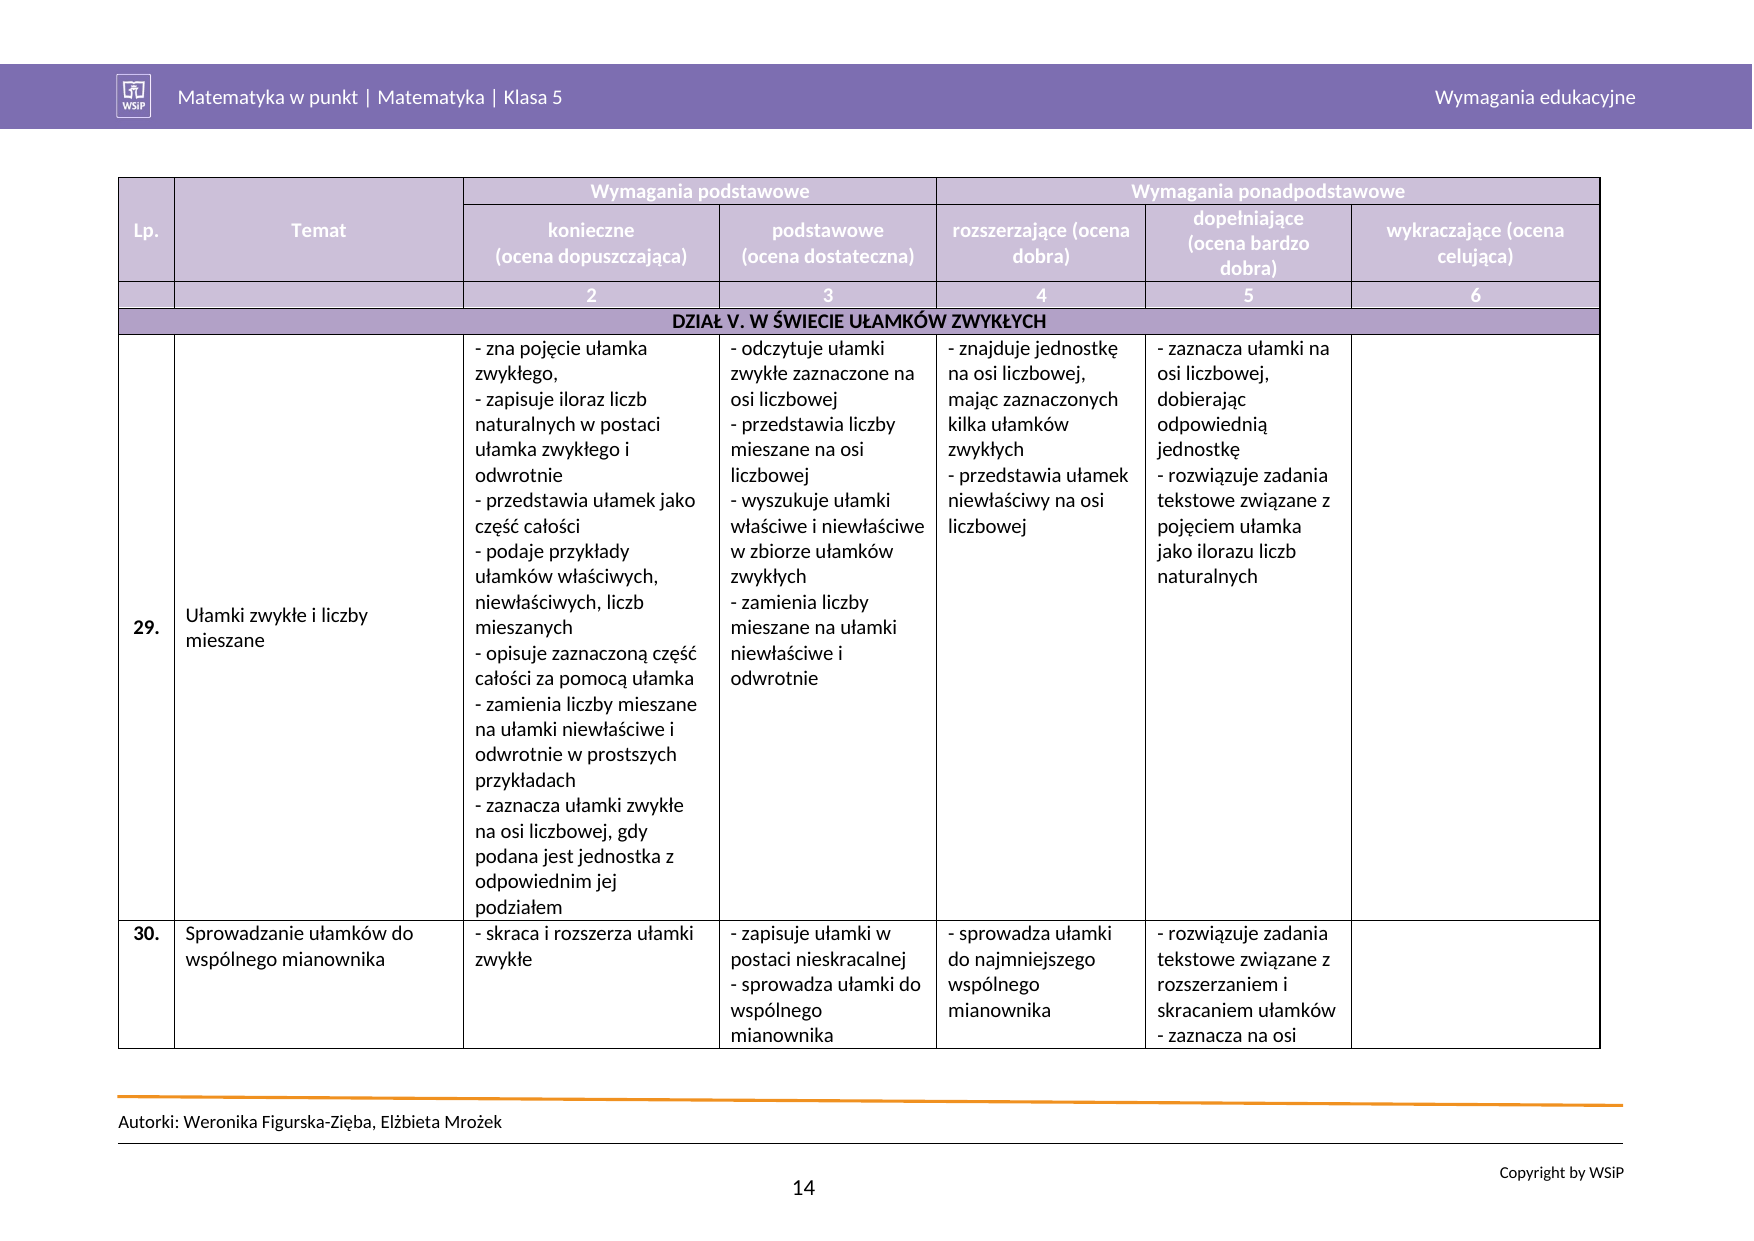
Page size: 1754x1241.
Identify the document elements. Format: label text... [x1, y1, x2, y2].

table_cell DZIAŁ V. W ŚWIECIE UŁAMKÓW ZWYKŁYCH [119, 309, 1599, 334]
table_cell Ułamki zwykłe i liczby mieszane [175, 335, 463, 919]
table_cell Sprowadzanie ułamków do wspólnego mianownika [175, 921, 463, 1048]
table_cell 2 [464, 282, 719, 307]
table_cell - skraca i rozszerza ułamki zwykłe [464, 921, 719, 1048]
table_cell [119, 282, 174, 307]
table_cell wykraczające (ocena celująca) [1352, 205, 1599, 281]
table_header Lp. [119, 178, 174, 281]
table_cell 30. [119, 921, 174, 1048]
table_cell [175, 282, 463, 307]
table_cell podstawowe (ocena dostateczna) [720, 205, 936, 281]
table_cell 6 [1352, 282, 1599, 307]
table_cell 29. [119, 335, 174, 919]
table_cell 3 [720, 282, 936, 307]
table_cell - zapisuje ułamki w postaci nieskracalnej - sprowadza ułamki do wspólnego mianownika [720, 921, 936, 1048]
table_cell - odczytuje ułamki zwykłe zaznaczone na osi liczbowej - przedstawia liczby mieszane na osi liczbowej - wyszukuje ułamki właściwe i niewłaściwe w zbiorze ułamków zwykłych - zamienia liczby mieszane na ułamki niewłaściwe i odwrotnie [720, 335, 936, 919]
table_cell rozszerzające (ocena dobra) [937, 205, 1145, 281]
table_cell [1352, 335, 1599, 919]
table_cell 5 [1146, 282, 1351, 307]
table_cell [1352, 921, 1599, 1048]
table_cell - zaznacza ułamki na osi liczbowej, dobierając odpowiednią jednostkę - rozwiązuje zadania tekstowe związane z pojęciem ułamka jako ilorazu liczb naturalnych [1146, 335, 1351, 919]
table_cell - rozwiązuje zadania tekstowe związane z rozszerzaniem i skracaniem ułamków - zaznacza na osi liczbowej ułamki zwykłe o różnych mianownikach [1146, 921, 1351, 1048]
table_header Temat [175, 178, 463, 281]
table_cell 4 [937, 282, 1145, 307]
table_cell konieczne (ocena dopuszczająca) [464, 205, 719, 281]
table_cell - sprowadza ułamki do najmniejszego wspólnego mianownika [937, 921, 1145, 1048]
table_header Wymagania ponadpodstawowe [937, 178, 1599, 204]
table_cell - znajduje jednostkę na osi liczbowej, mając zaznaczonych kilka ułamków zwykłych - przedstawia ułamek niewłaściwy na osi liczbowej [937, 335, 1145, 919]
table_cell dopełniające (ocena bardzo dobra) [1146, 205, 1351, 281]
picture [0, 64, 1752, 129]
table_header Wymagania podstawowe [464, 178, 936, 204]
table_cell - zna pojęcie ułamka zwykłego, - zapisuje iloraz liczb naturalnych w postaci ułamka zwykłego i odwrotnie - przedstawia ułamek jako część całości - podaje przykłady ułamków właściwych, niewłaściwych, liczb mieszanych - opisuje zaznaczoną część całości za pomocą ułamka - zamienia liczby mieszane na ułamki niewłaściwe i odwrotnie w prostszych przykładach - zaznacza ułamki zwykłe na osi liczbowej, gdy podana jest jednostka z odpowiednim jej podziałem [464, 335, 719, 919]
